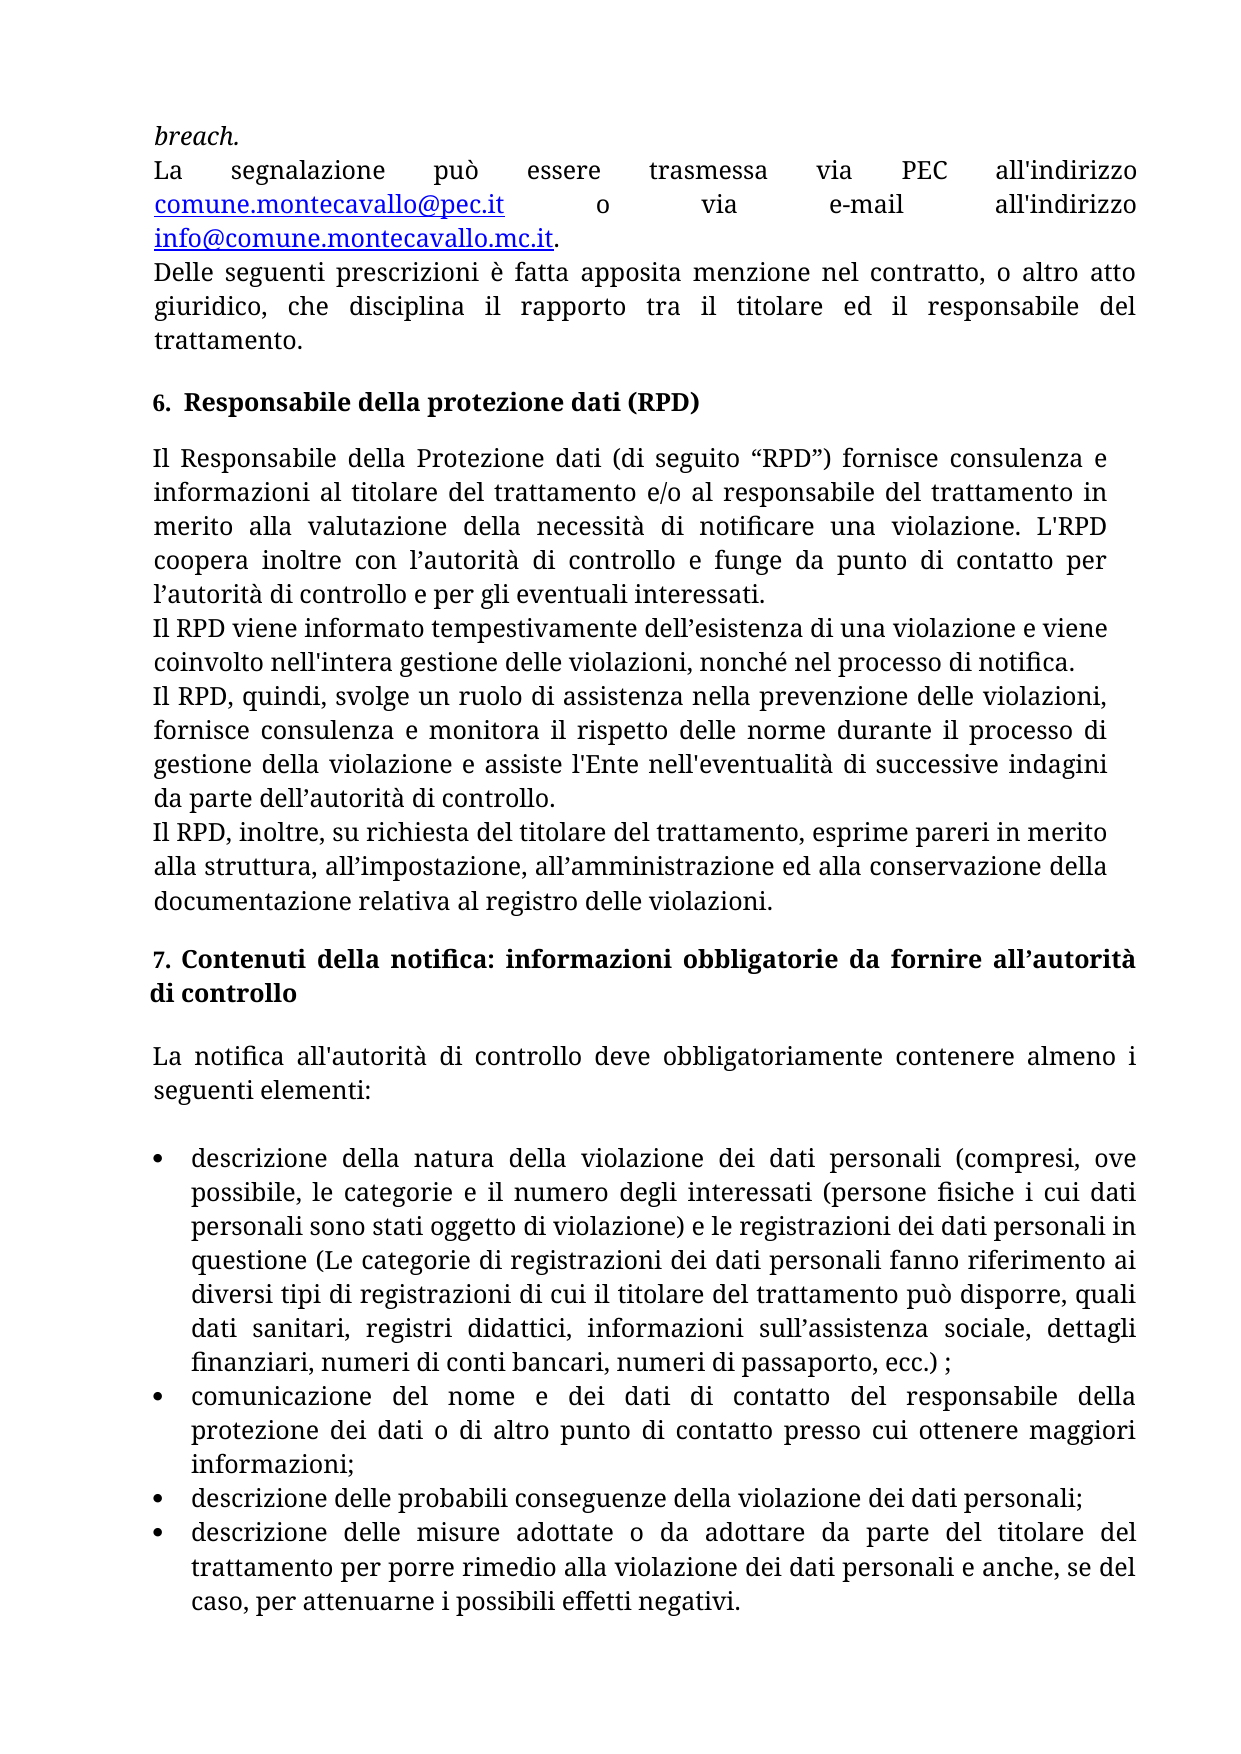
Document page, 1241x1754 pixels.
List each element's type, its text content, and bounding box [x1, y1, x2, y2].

text Delle seguenti prescrizioni è fatta apposita menzione nel contratto, o altro atto giuridico, che disciplina il rapporto tra il titolare ed il responsabile del trattamento. [153, 255, 1138, 357]
text Il Responsabile della Protezione dati (di seguito “RPD”) fornisce consulenza e informazioni al titolare del trattamento e/o al responsabile del trattamento in merito alla valutazione della necessità di notificare una violazione. L'RPD coopera inoltre con l’autorità di controllo e funge da punto di contatto per l’autorità di controllo e per gli eventuali interessati. [152, 440, 1108, 611]
text La segnalazione può essere trasmessa via PEC all'indirizzo comune.montecavallo@pec.it o via e-mail all'indirizzo info@comune.montecavallo.mc.it. [153, 153, 1138, 255]
text Il RPD viene informato tempestivamente dell’esistenza di una violazione e viene coinvolto nell'intera gestione delle violazioni, nonché nel processo di notifica. [152, 611, 1108, 679]
list comunicazione del nome e dei dati di contatto del responsabile della protezione dei dati o di altro punto di contatto presso cui ottenere maggiori informazioni; [153, 1379, 1138, 1481]
list Responsabile della protezione dati (RPD) [149, 385, 1138, 419]
list descrizione delle misure adottate o da adottare da parte del titolare del trattamento per porre rimedio alla violazione dei dati personali e anche, se del caso, per attenuarne i possibili effetti negativi. [153, 1515, 1138, 1617]
list Contenuti della notifica: informazioni obbligatorie da fornire all’autorità di controllo [149, 941, 1138, 1009]
text Il RPD, inoltre, su richiesta del titolare del trattamento, esprime pareri in merito alla struttura, all’impostazione, all’amministrazione ed alla conservazione della documentazione relativa al registro delle violazioni. [152, 815, 1108, 917]
text La notifica all'autorità di controllo deve obbligatoriamente contenere almeno i seguenti elementi: [152, 1038, 1138, 1106]
text Il RPD, quindi, svolge un ruolo di assistenza nella prevenzione delle violazioni, fornisce consulenza e monitora il rispetto delle norme durante il processo di gestione della violazione e assiste l'Ente nell'eventualità di successive indagini da parte dell’autorità di controllo. [152, 679, 1108, 815]
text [153, 118, 1138, 153]
list descrizione della natura della violazione dei dati personali (compresi, ove possibile, le categorie e il numero degli interessati (persone fisiche i cui dati personali sono stati oggetto di violazione) e le registrazioni dei dati personali in questione (Le categorie di registrazioni dei dati personali fanno riferimento ai diversi tipi di registrazioni di cui il titolare del trattamento può disporre, quali dati sanitari, registri didattici, informazioni sull’assistenza sociale, dettagli finanziari, numeri di conti bancari, numeri di passaporto, ecc.) ; [153, 1140, 1138, 1379]
list descrizione delle probabili conseguenze della violazione dei dati personali; [153, 1481, 1138, 1515]
